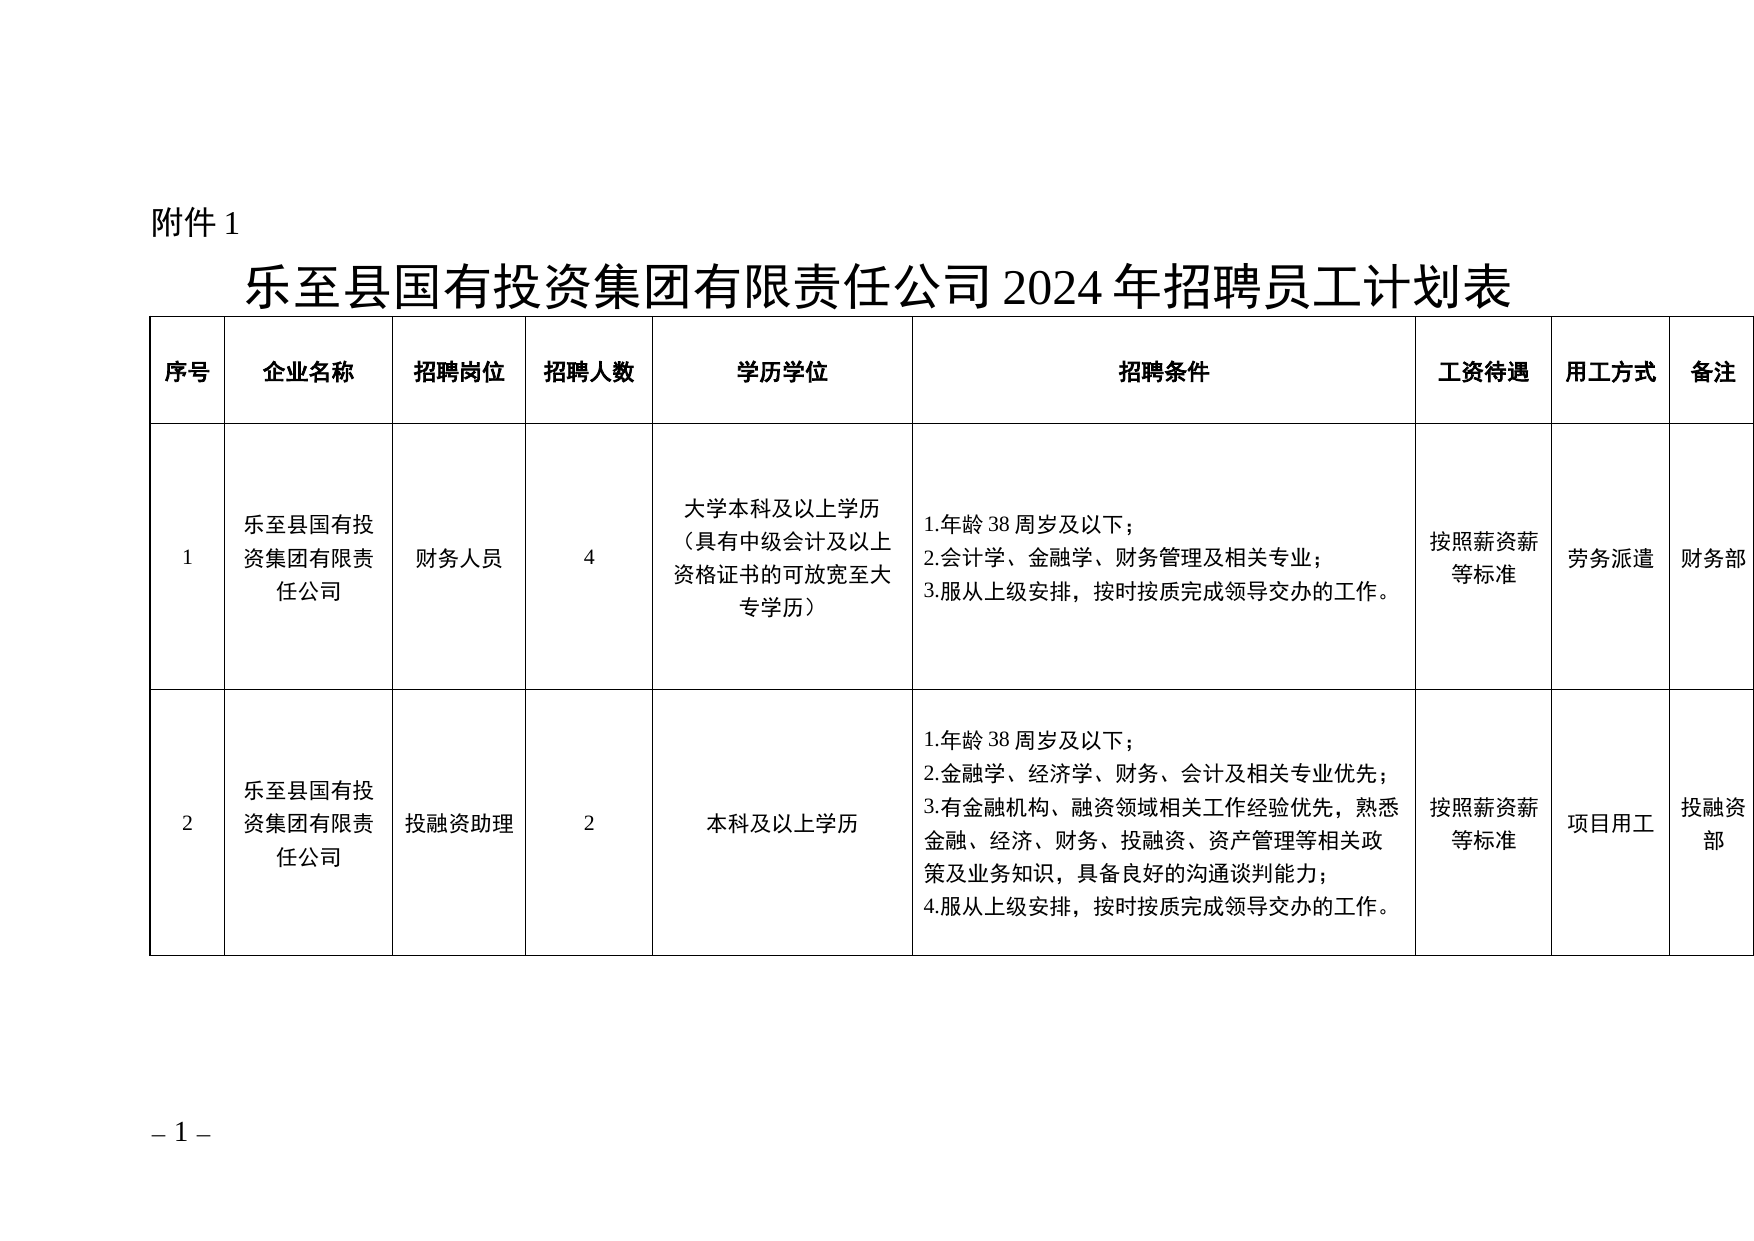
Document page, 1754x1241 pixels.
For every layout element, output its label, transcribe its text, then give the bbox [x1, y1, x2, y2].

table_cell 劳务派遣 [1552, 424, 1669, 689]
table_cell 4 [526, 424, 652, 689]
table_cell 2 [151, 690, 224, 954]
table_header 序号 [151, 317, 224, 423]
table_cell 乐至县国有投资集团有限责任公司 [225, 424, 392, 689]
table_header 学历学位 [653, 317, 912, 423]
table_header 招聘岗位 [393, 317, 525, 423]
table_cell 本科及以上学历 [653, 690, 912, 954]
text 附件1 [150, 188, 1604, 254]
table_header 招聘条件 [913, 317, 1415, 423]
table_header 用工方式 [1552, 317, 1669, 423]
table_cell 1.年龄38周岁及以下； 2.金融学、经济学、财务、会计及相关专业优先； 3.有金融机构、融资领域相关工作经验优先，熟悉金融、经济、财务、投融资、资产管理等相关政策及业务知识，具备良好的沟通谈判能力； 4.服从上级安排，按时按质完成领导交办的工作。 [913, 690, 1415, 954]
table_cell 1 [151, 424, 224, 689]
table_cell 财务部 [1670, 424, 1753, 689]
table_header 工资待遇 [1416, 317, 1551, 423]
table_header 企业名称 [225, 317, 392, 423]
table_cell 大学本科及以上学历 （具有中级会计及以上资格证书的可放宽至大专学历） [653, 424, 912, 689]
text 乐至县国有投资集团有限责任公司2024年招聘员工计划表 [150, 254, 1604, 316]
table_cell 2 [526, 690, 652, 954]
table_cell 财务人员 [393, 424, 525, 689]
table_header 备注 [1670, 317, 1753, 423]
table_cell 乐至县国有投资集团有限责任公司 [225, 690, 392, 954]
table_cell 项目用工 [1552, 690, 1669, 954]
table_cell 1.年龄38周岁及以下； 2.会计学、金融学、财务管理及相关专业； 3.服从上级安排，按时按质完成领导交办的工作。 [913, 424, 1415, 689]
table_cell 按照薪资薪等标准 [1416, 690, 1551, 954]
table_cell 投融资助理 [393, 690, 525, 954]
table_header 招聘人数 [526, 317, 652, 423]
table_cell 投融资部 [1670, 690, 1753, 954]
table_cell 按照薪资薪等标准 [1416, 424, 1551, 689]
